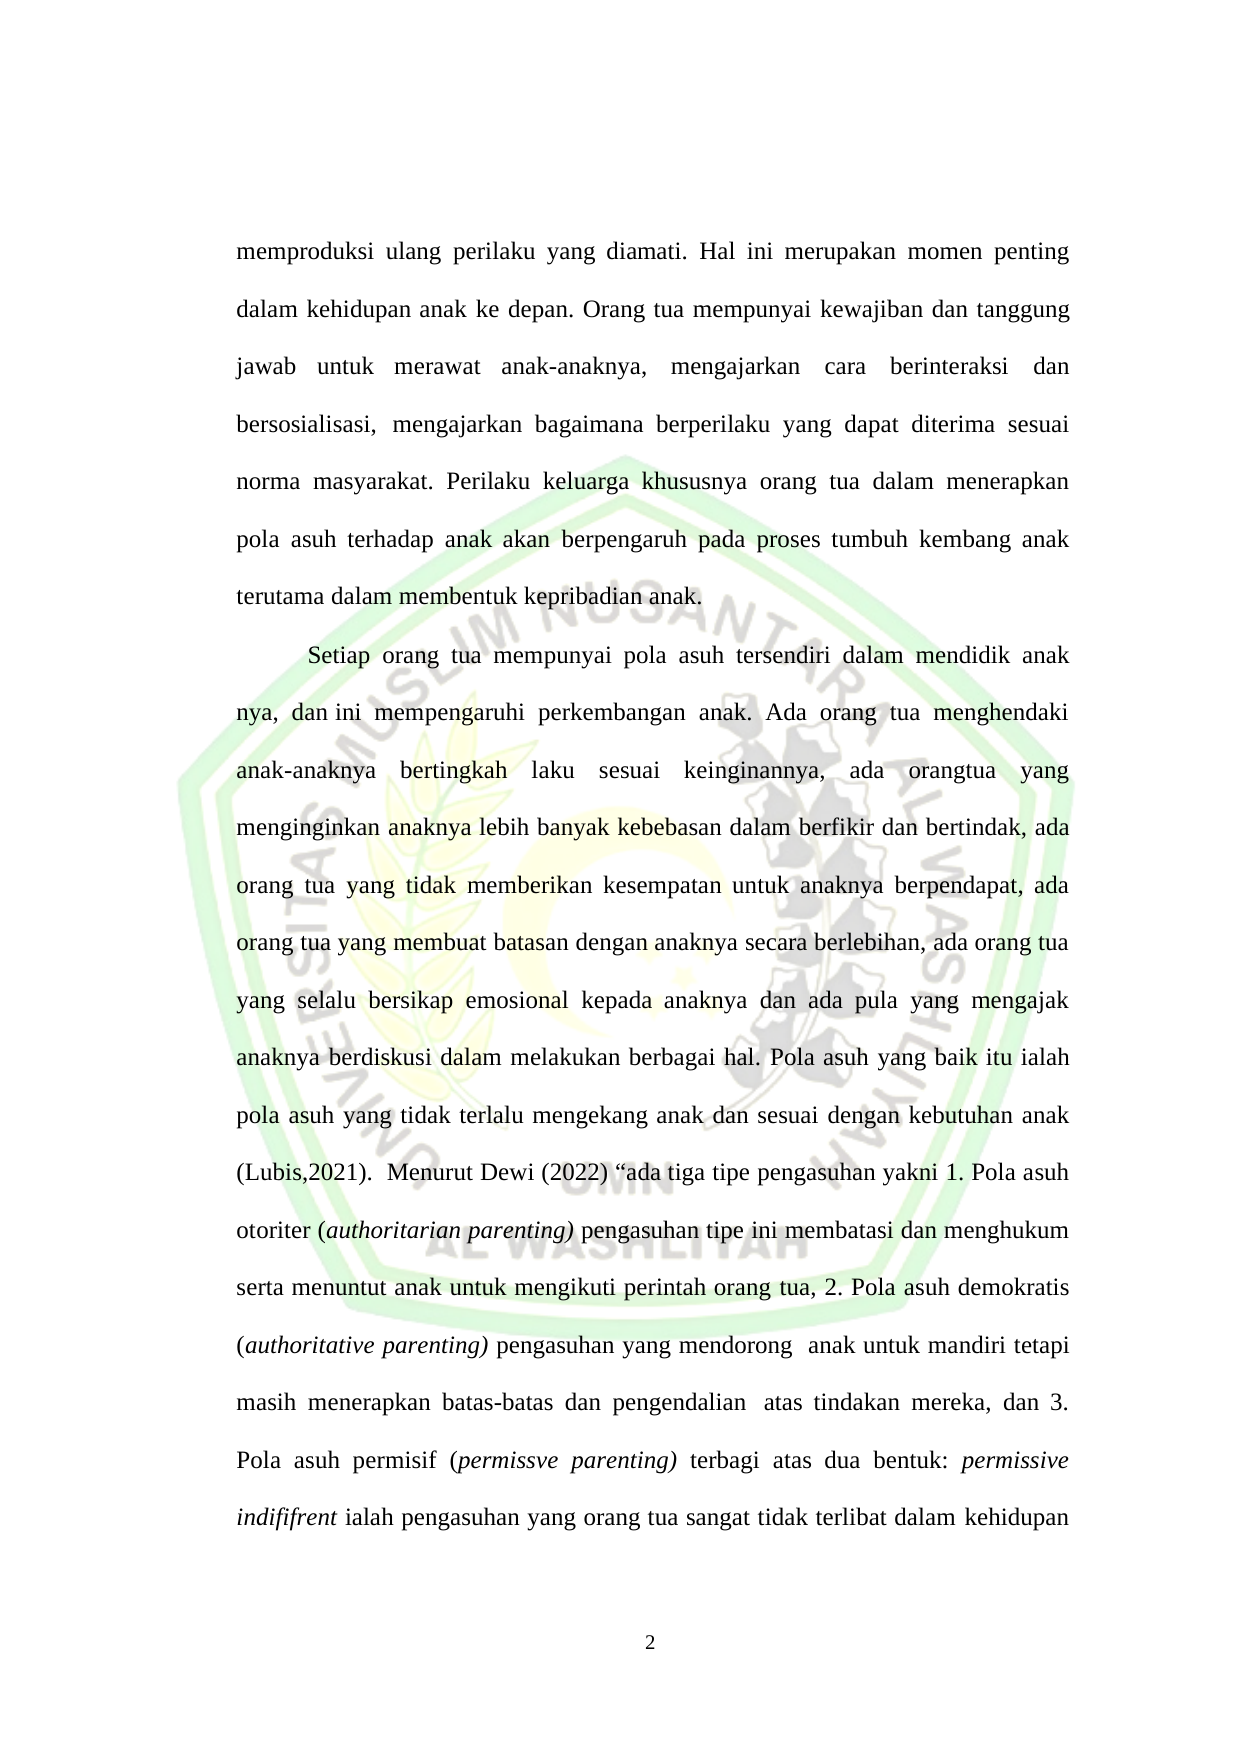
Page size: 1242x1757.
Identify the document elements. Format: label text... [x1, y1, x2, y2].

text Setiap orang tua mempunyai pola asuh tersendiri dalam mendidik anak nya, dan ini mempengaruhi perkembangan anak. Ada orang tua menghendaki anak-anaknya bertingkah laku sesuai keinginannya, ada orangtua yang menginginkan anaknya lebih banyak kebebasan dalam berfikir dan bertindak, ada orang tua yang tidak memberikan kesempatan untuk anaknya berpendapat, ada orang tua yang membuat batasan dengan anaknya secara berlebihan, ada orang tua yang selalu bersikap emosional kepada anaknya dan ada pula yang mengajak anaknya berdiskusi dalam melakukan berbagai hal. Pola asuh yang baik itu ialah pola asuh yang tidak terlalu mengekang anak dan sesuai dengan kebutuhan anak (Lubis,2021). Menurut Dewi (2022) “ada tiga tipe pengasuhan yakni 1. Pola asuh otoriter (authoritarian parenting) pengasuhan tipe ini membatasi dan menghukum serta menuntut anak untuk mengikuti perintah orang tua, 2. Pola asuh demokratis (authoritative parenting) pengasuhan yang mendorong anak untuk mandiri tetapi masih menerapkan batas-batas dan pengendalian atas tindakan mereka, dan 3. Pola asuh permisif (permissve parenting) terbagi atas dua bentuk: permissive indififrent ialah pengasuhan yang orang tua sangat tidak terlibat dalam kehidupan [236, 640, 1069, 1531]
text memproduksi ulang perilaku yang diamati. Hal ini merupakan momen penting dalam kehidupan anak ke depan. Orang tua mempunyai kewajiban dan tanggung jawab untuk merawat anak-anaknya, mengajarkan cara berinteraksi dan bersosialisasi, mengajarkan bagaimana berperilaku yang dapat diterima sesuai norma masyarakat. Perilaku keluarga khususnya orang tua dalam menerapkan pola asuh terhadap anak akan berpengaruh pada proses tumbuh kembang anak terutama dalam membentuk kepribadian anak. [236, 236, 1069, 610]
